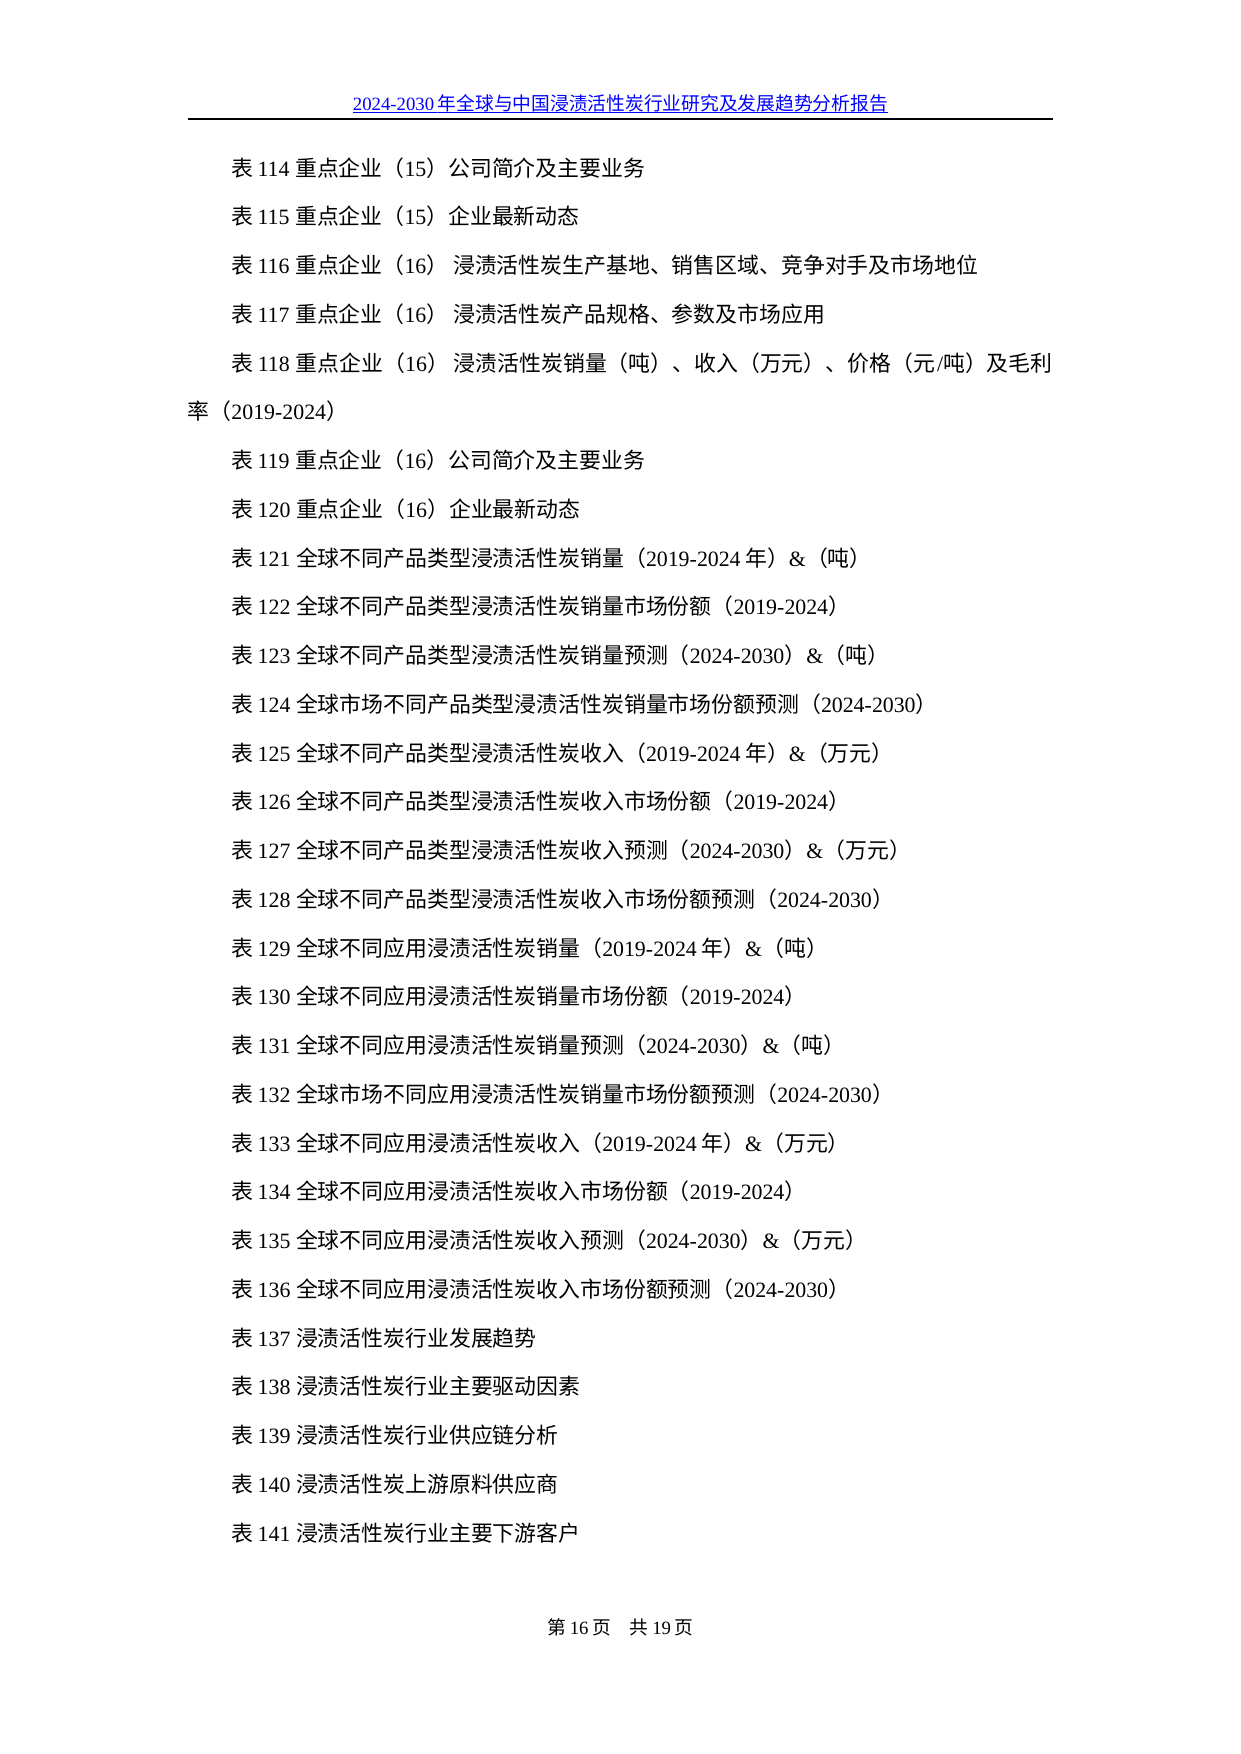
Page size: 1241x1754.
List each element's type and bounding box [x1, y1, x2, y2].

text [187, 150, 1053, 1548]
